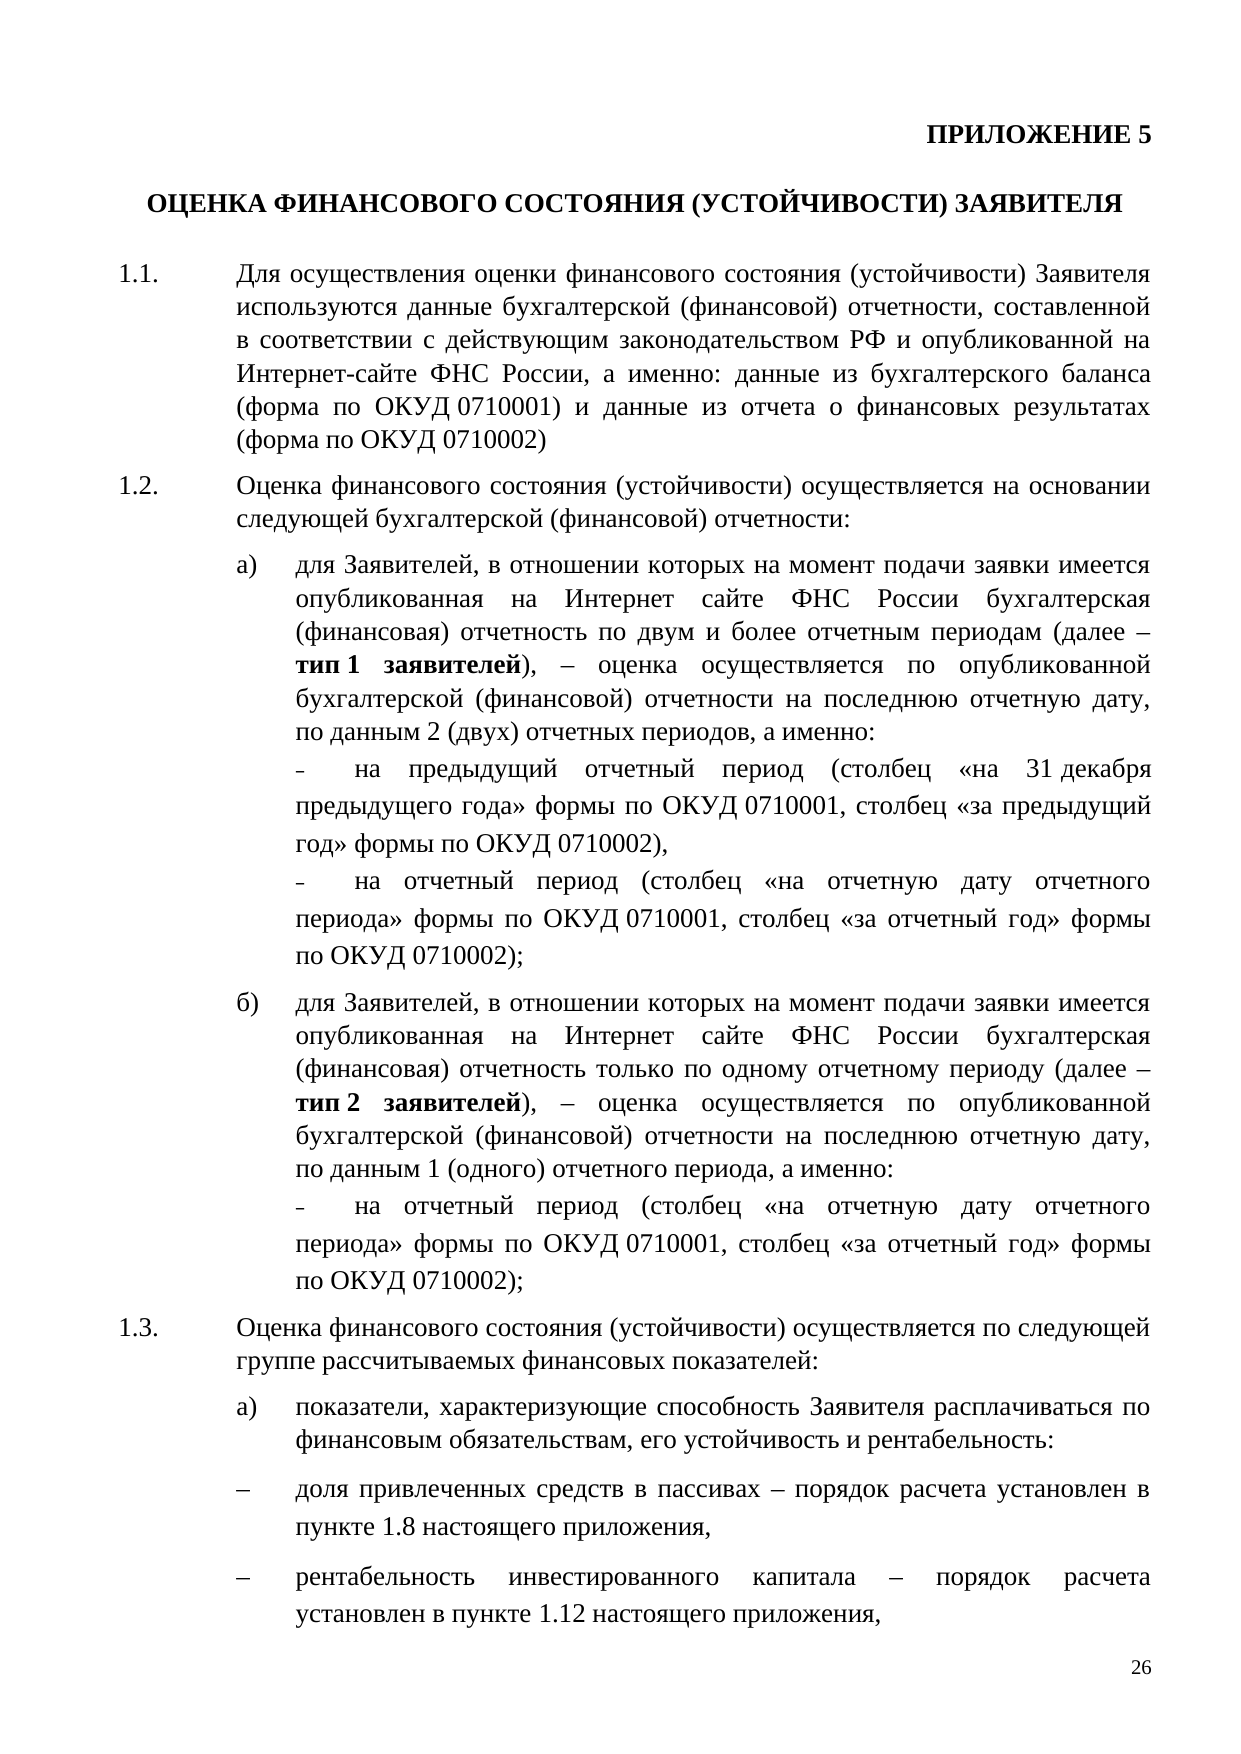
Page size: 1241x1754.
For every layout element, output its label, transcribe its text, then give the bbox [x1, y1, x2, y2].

list Оценка финансового состояния (устойчивости) осуществляется по следующей группе рассчитываемых финансовых показателей: [118, 1309, 1152, 1376]
list показатели, характеризующие способность Заявителя расплачиваться по финансовым обязательствам, его устойчивость и рентабельность: [236, 1389, 1152, 1455]
list Для осуществления оценки финансового состояния (устойчивости) Заявителя используются данные бухгалтерской (финансовой) отчетности, составленной в соответствии с действующим законодательством РФ и опубликованной на Интернет-сайте ФНС России, а именно: данные из бухгалтерского баланса (форма по ОКУД 0710001) и данные из отчета о финансовых результатах (форма по ОКУД 0710002) [118, 255, 1152, 455]
list для Заявителей, в отношении которых на момент подачи заявки имеется опубликованная на Интернет сайте ФНС России бухгалтерская (финансовая) отчетность по двум и более отчетным периодам (далее – тип 1 заявителей), – оценка осуществляется по опубликованной бухгалтерской (финансовой) отчетности на последнюю отчетную дату, по данным 2 (двух) отчетных периодов, а именно: [236, 547, 1152, 747]
list на отчетный период (столбец «на отчетную дату отчетного периода» формы по ОКУД 0710001, столбец «за отчетный год» формы по ОКУД 0710002); [295, 1184, 1152, 1297]
list на отчетный период (столбец «на отчетную дату отчетного периода» формы по ОКУД 0710001, столбец «за отчетный год» формы по ОКУД 0710002); [295, 859, 1152, 972]
text Приложение 5 [118, 118, 1152, 149]
text рентабельность инвестированного капитала – порядок расчета установлен в пункте 1.12 настоящего приложения, [236, 1555, 1152, 1630]
list на предыдущий отчетный период (столбец «на 31 декабря предыдущего года» формы по ОКУД 0710001, столбец «за предыдущий год» формы по ОКУД 0710002), [295, 747, 1152, 859]
text Оценка финансового состояния (устойчивости) Заявителя [118, 187, 1152, 218]
text доля привлеченных средств в пассивах – порядок расчета установлен в пункте 1.8 настоящего приложения, [236, 1468, 1152, 1543]
list Оценка финансового состояния (устойчивости) осуществляется на основании следующей бухгалтерской (финансовой) отчетности: [118, 468, 1152, 534]
list для Заявителей, в отношении которых на момент подачи заявки имеется опубликованная на Интернет сайте ФНС России бухгалтерская (финансовая) отчетность только по одному отчетному периоду (далее – тип 2 заявителей), – оценка осуществляется по опубликованной бухгалтерской (финансовой) отчетности на последнюю отчетную дату, по данным 1 (одного) отчетного периода, а именно: [236, 984, 1152, 1184]
